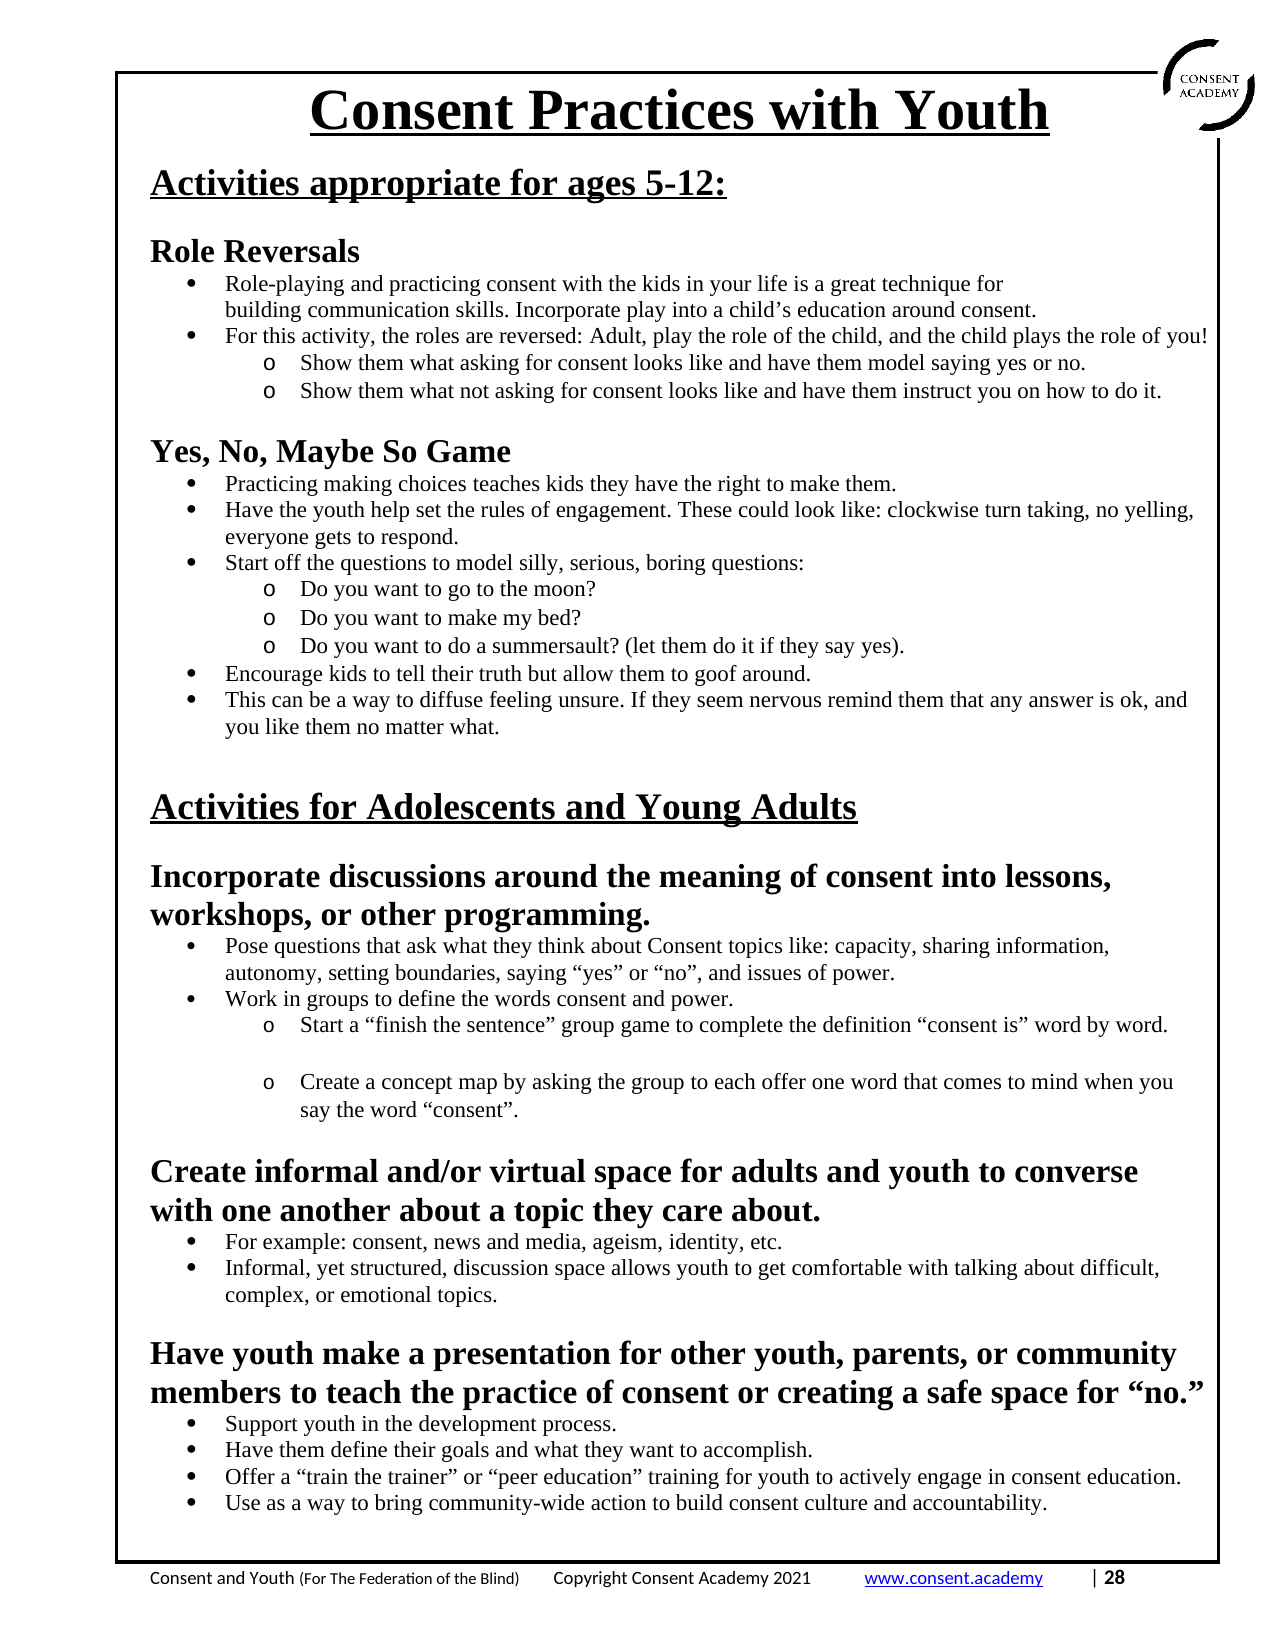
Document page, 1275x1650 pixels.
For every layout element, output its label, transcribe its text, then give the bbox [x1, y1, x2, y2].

list Encourage kids to tell their truth but allow them to goof around. [187, 660, 1209, 686]
list Role-playing and practicing consent with the kids in your life is a great technique for building communication skills. Incorporate play into a child’s education around consent. [187, 270, 1209, 322]
list Start a “finish the sentence” group game to complete the definition “consent is” word by word. [262, 1012, 1209, 1039]
list Do you want to do a summersault? (let them do it if they say yes). [262, 632, 1209, 660]
picture [1157, 34, 1261, 138]
list Use as a way to bring community-wide action to build consent culture and accountability. [187, 1489, 1209, 1516]
list Create a concept map by asking the group to each offer one word that comes to mind when you say the word “consent”. [262, 1068, 1209, 1122]
list Show them what asking for consent looks like and have them model saying yes or no. [262, 349, 1209, 377]
text Have youth make a presentation for other youth, parents, or community members to teach the practice of consent or creating a safe space for “no.” [150, 1333, 1209, 1410]
list Show them what not asking for consent looks like and have them instruct you on how to do it. [262, 377, 1209, 405]
list Start off the questions to model silly, serious, boring questions: [187, 549, 1209, 575]
list Practicing making choices teaches kids they have the right to make them. [187, 470, 1209, 496]
text Role Reversals [150, 231, 1209, 270]
list Do you want to go to the moon? [262, 575, 1209, 604]
list Informal, yet structured, discussion space allows youth to get comfortable with talking about difficult, complex, or emotional topics. [187, 1254, 1209, 1307]
subtitle Consent Practices with Youth [150, 75, 1209, 142]
list Work in groups to define the words consent and power. [187, 985, 1209, 1012]
list For this activity, the roles are reversed: Adult, play the role of the child, and the child plays the role of you! [187, 322, 1209, 349]
list This can be a way to diffuse feeling unsure. If they seem nervous remind them that any answer is ok, and you like them no matter what. [187, 686, 1209, 739]
list Have them define their goals and what they want to accomplish. [187, 1437, 1209, 1463]
list For example: consent, news and media, ageism, identity, etc. [187, 1228, 1209, 1254]
list Support youth in the development process. [187, 1410, 1209, 1437]
list Pose questions that ask what they think about Consent topics like: capacity, sharing information, autonomy, setting boundaries, saying “yes” or “no”, and issues of power. [187, 932, 1209, 985]
text Activities for Adolescents and Young Adults [150, 784, 1209, 827]
list Offer a “train the trainer” or “peer education” training for youth to actively engage in consent education. [187, 1463, 1209, 1489]
list Have the youth help set the rules of engagement. These could look like: clockwise turn taking, no yelling, everyone gets to respond. [187, 496, 1209, 549]
text Create informal and/or virtual space for adults and youth to converse with one another about a topic they care about. [150, 1151, 1209, 1228]
text Activities appropriate for ages 5-12: [150, 160, 1209, 203]
list Do you want to make my bed? [262, 604, 1209, 632]
text Incorporate discussions around the meaning of consent into lessons, workshops, or other programming. [150, 856, 1209, 932]
text Yes, No, Maybe So Game [150, 432, 1209, 470]
